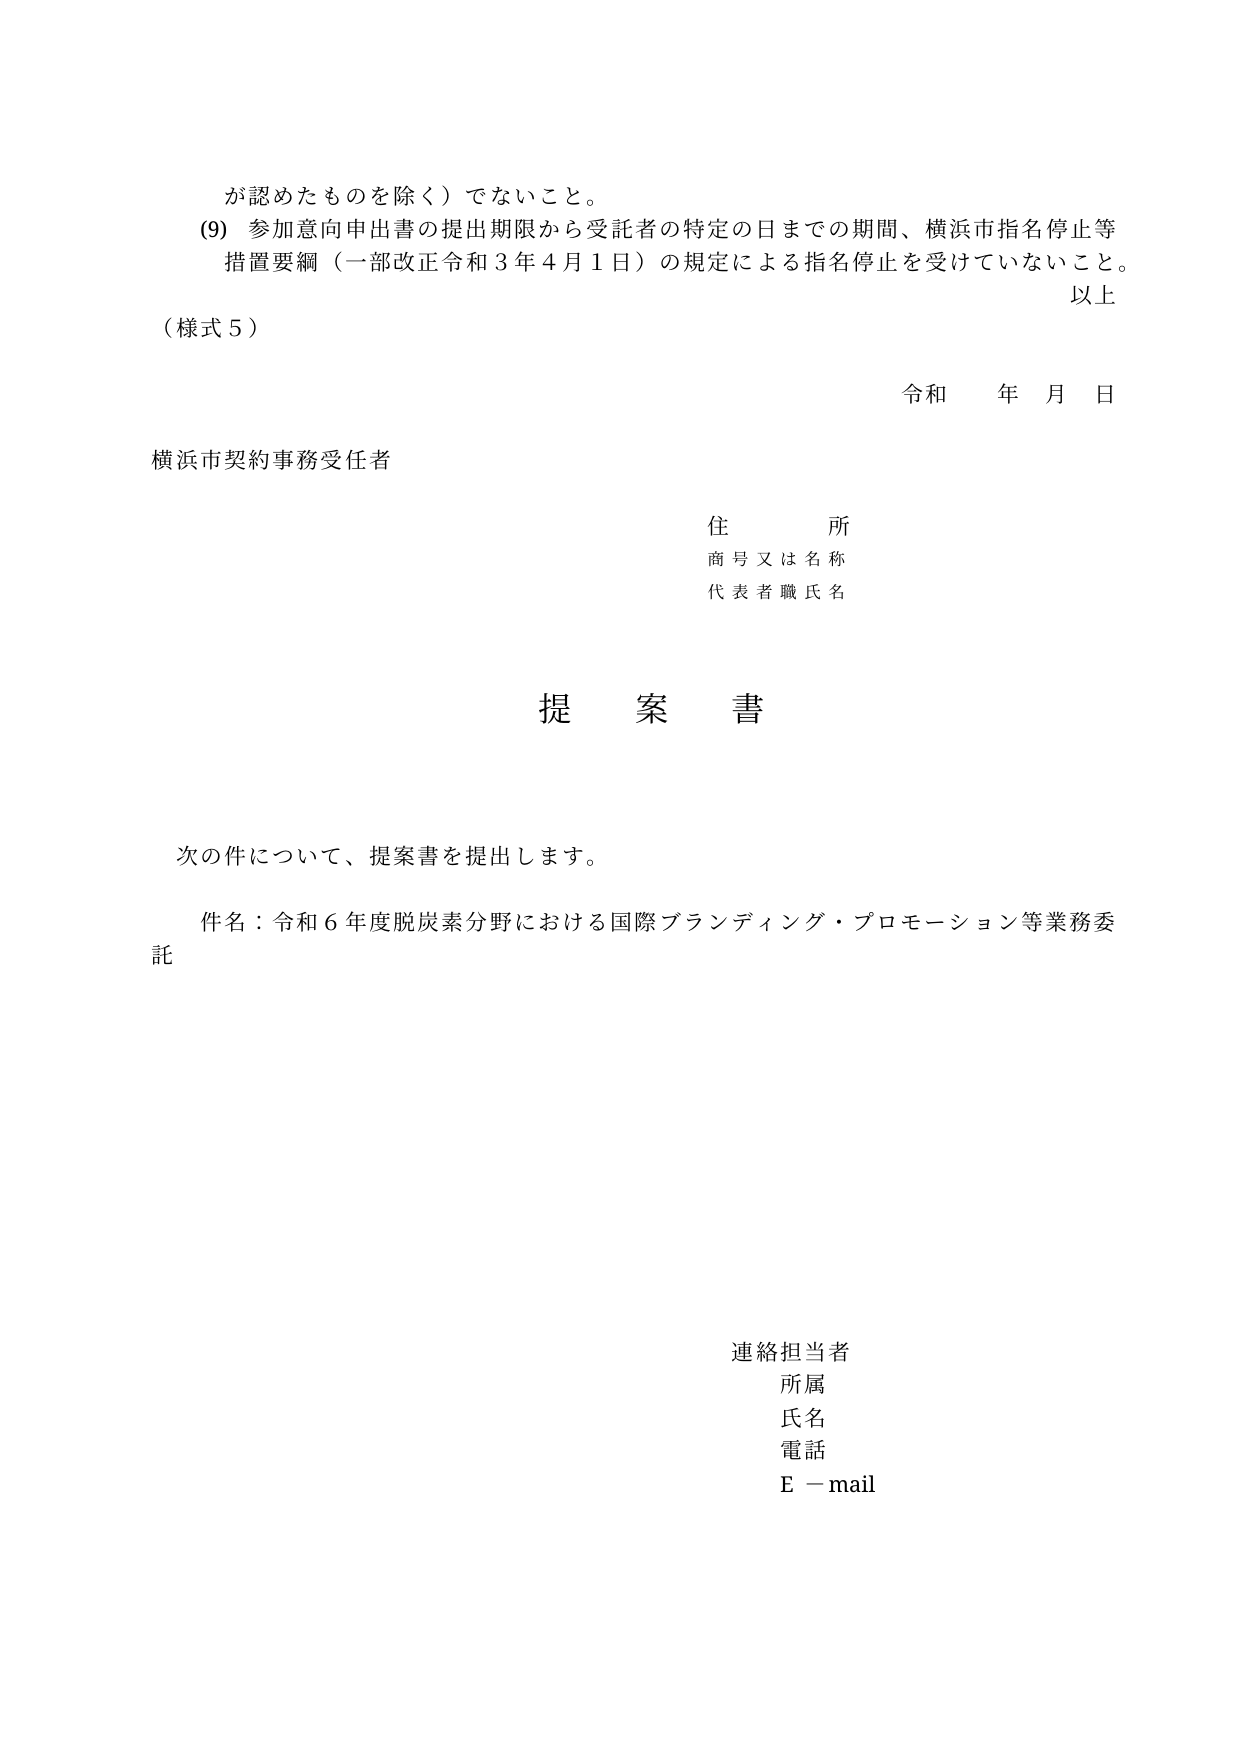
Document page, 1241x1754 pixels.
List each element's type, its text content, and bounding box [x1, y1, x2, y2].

text 横浜市契約事務受任者 [152, 442, 1118, 475]
text 所属 [152, 1367, 1118, 1400]
text 商号又は名称 [152, 541, 1118, 574]
text 電話 [152, 1433, 1118, 1466]
text 令和 年 月 日 [152, 376, 1118, 409]
text E－mail [152, 1466, 1118, 1499]
text 件名：令和６年度脱炭素分野における国際ブランディング・プロモーション等業務委託 [152, 905, 1118, 971]
text 連絡担当者 [152, 1334, 1118, 1367]
text 氏名 [152, 1400, 1118, 1433]
text 住 所 [152, 508, 1118, 541]
text (9)参加意向申出書の提出期限から受託者の特定の日までの期間、横浜市指名停止等措置要綱（一部改正令和３年４月１日）の規定による指名停止を受けていないこと。 [176, 211, 1118, 277]
text 代表者職氏名 [152, 574, 1118, 607]
text 次の件について、提案書を提出します。 [152, 839, 1118, 872]
text （様式５） [152, 310, 1118, 343]
text 以上 [152, 277, 1118, 310]
text 提 案 書 [152, 673, 1118, 739]
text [176, 178, 1118, 211]
